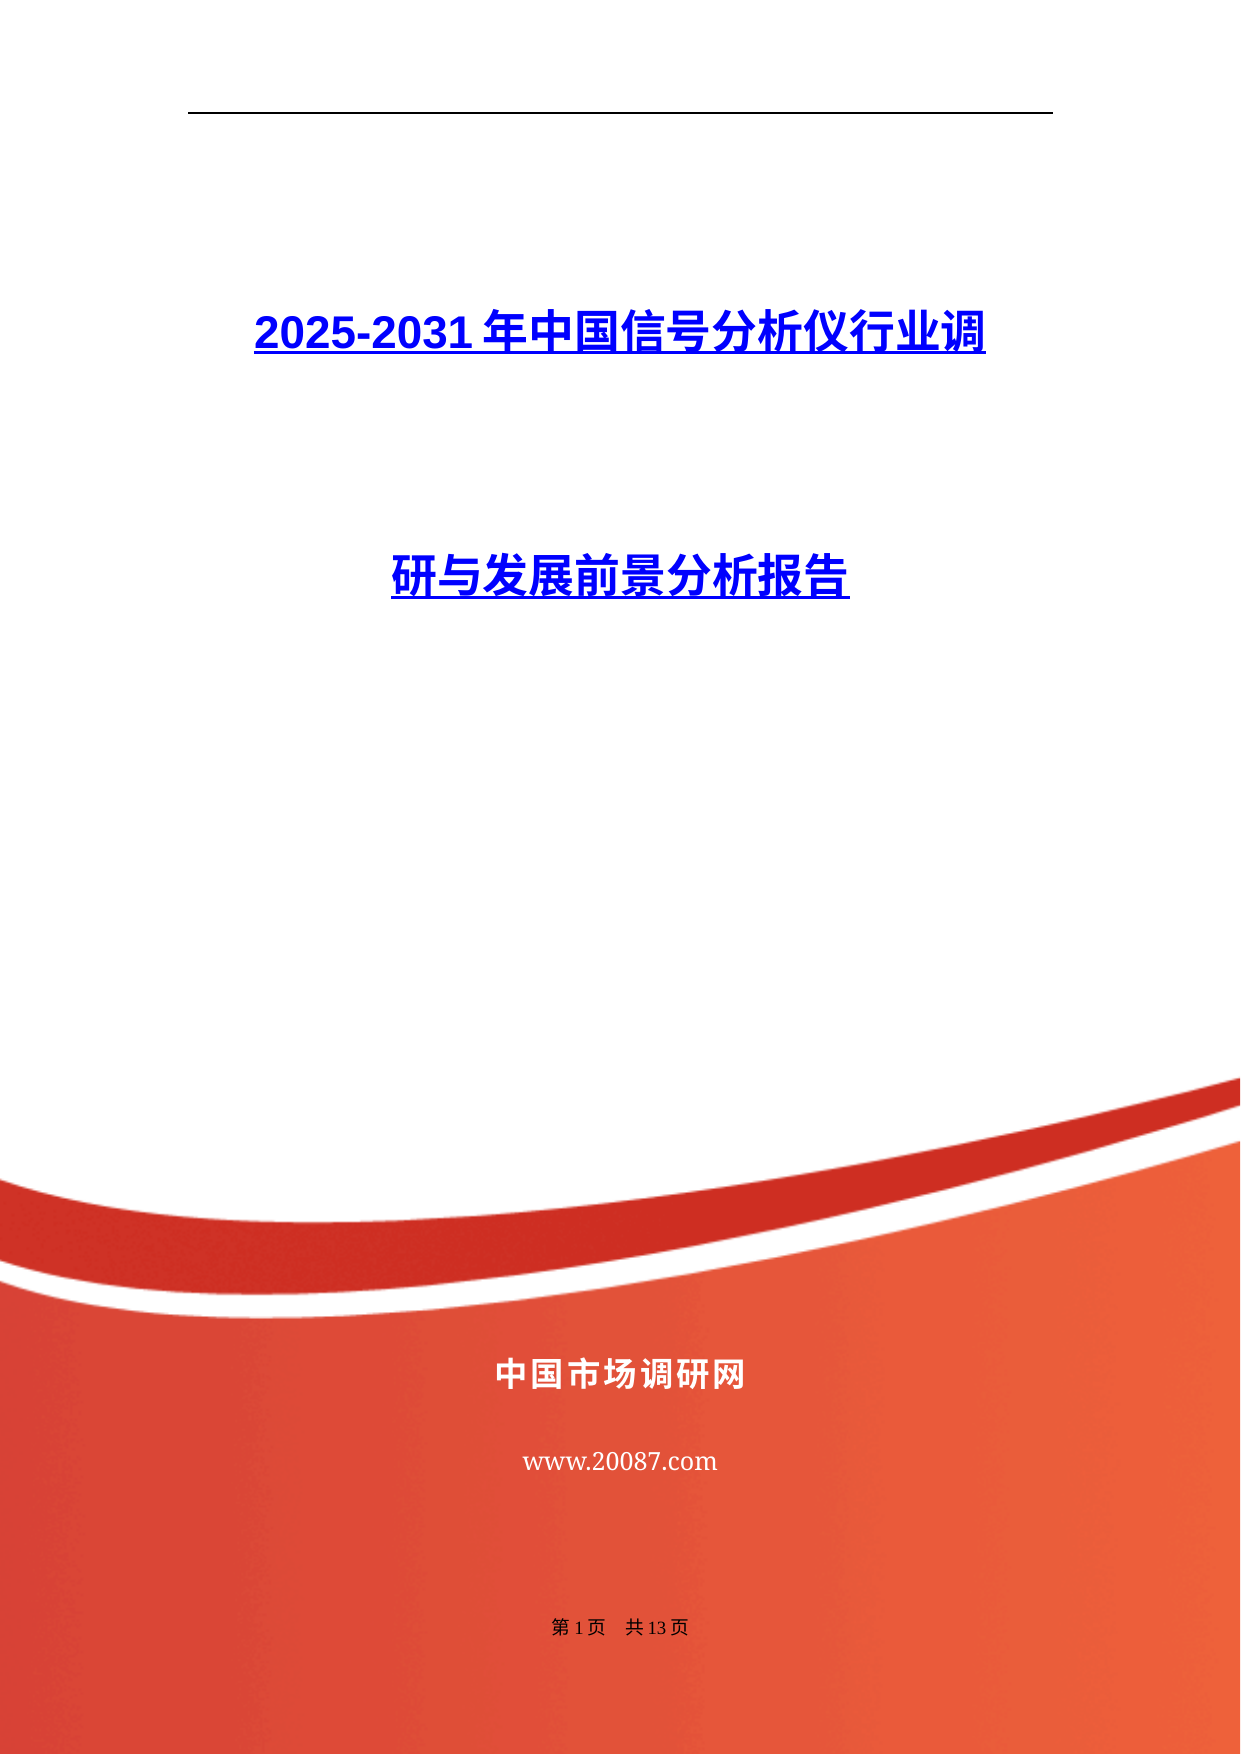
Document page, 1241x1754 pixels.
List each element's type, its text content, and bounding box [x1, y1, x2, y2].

table_header 2025-2031年中国信号分析仪行业调研与发展前景分析报告 [188, 207, 1053, 773]
picture [0, 1006, 1241, 1754]
text www.20087.com [187, 1428, 1053, 1493]
subtitle 中国市场调研网 [187, 1339, 1053, 1404]
